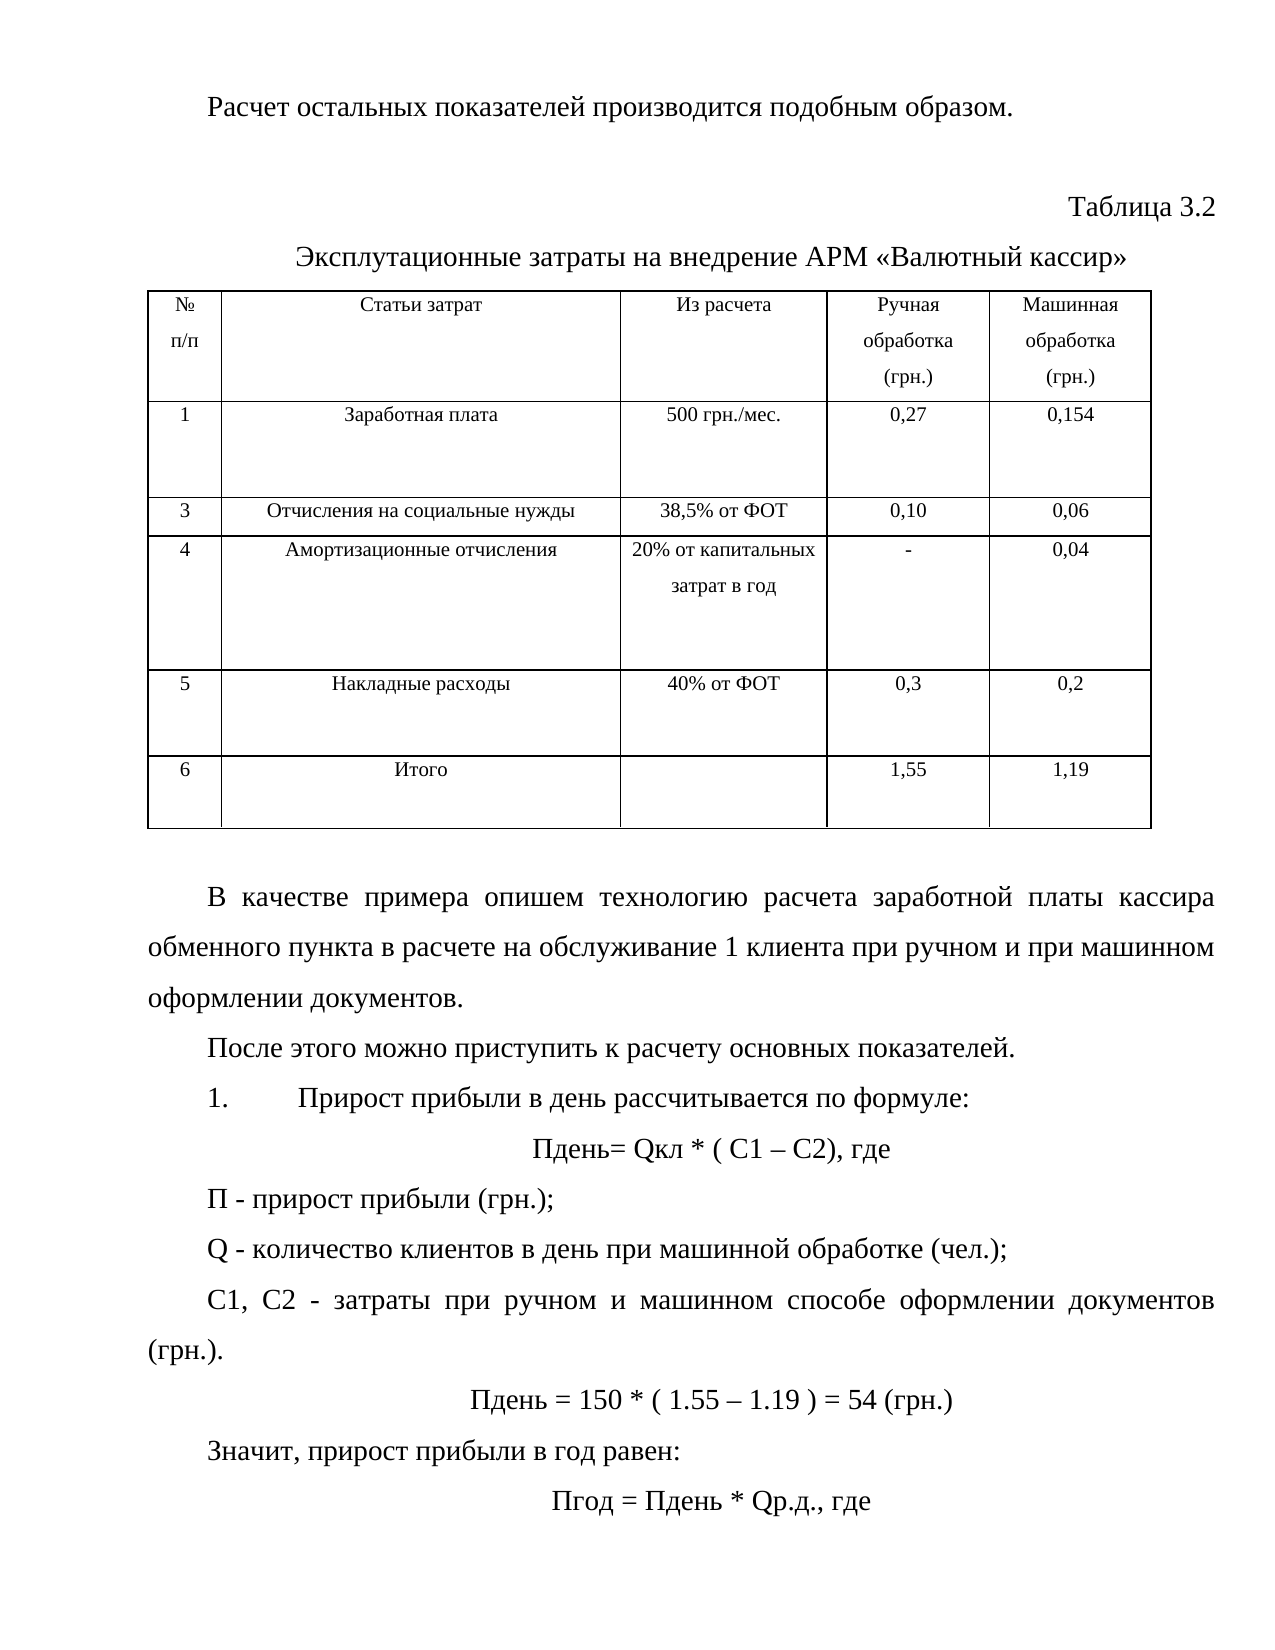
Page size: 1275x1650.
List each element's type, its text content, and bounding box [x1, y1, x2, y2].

table_cell 0,10 [828, 498, 989, 535]
table_cell 40% от ФОТ [621, 671, 826, 755]
table_cell 500 грн./мес. [621, 402, 826, 497]
table_cell Заработная плата [222, 402, 620, 497]
table_cell 5 [149, 671, 221, 755]
table_cell 1,55 [828, 757, 989, 827]
table_cell [621, 757, 826, 827]
text Расчет остальных показателей производится подобным образом. [148, 89, 1216, 122]
table_cell 1 [149, 402, 221, 497]
text Таблица 3.2 [148, 189, 1216, 223]
table_cell Отчисления на социальные нужды [222, 498, 620, 535]
text Пгод = Пдень * Qр.д., где [148, 1483, 1216, 1517]
text П - прирост прибыли (грн.); [148, 1181, 1216, 1215]
table_cell 0,06 [990, 498, 1150, 535]
table_header Ручная обработка (грн.) [828, 292, 989, 401]
table_cell 3 [149, 498, 221, 535]
text Пдень= Qкл * ( С1 – С2), где [148, 1131, 1216, 1164]
table_cell 20% от капитальных затрат в год [621, 537, 826, 669]
table_header Из расчета [621, 292, 826, 401]
text Q - количество клиентов в день при машинной обработке (чел.); [148, 1231, 1216, 1265]
text Эксплутационные затраты на внедрение АРМ «Валютный кассир» [148, 239, 1216, 273]
text 1. Прирост прибыли в день рассчитывается по формуле: [148, 1081, 1216, 1114]
table_header Статьи затрат [222, 292, 620, 401]
table_cell 38,5% от ФОТ [621, 498, 826, 535]
table_cell Итого [222, 757, 620, 827]
table_cell 4 [149, 537, 221, 669]
table_cell - [828, 537, 989, 669]
text В качестве примера опишем технологию расчета заработной платы кассира обменного пункта в расчете на обслуживание 1 клиента при ручном и при машинном оформлении документов. [148, 879, 1216, 1013]
table_cell 0,154 [990, 402, 1150, 497]
table_cell 0,2 [990, 671, 1150, 755]
table_cell Амортизационные отчисления [222, 537, 620, 669]
text Значит, прирост прибыли в год равен: [148, 1433, 1216, 1466]
table_cell 6 [149, 757, 221, 827]
table_cell 1,19 [990, 757, 1150, 827]
table_cell 0,04 [990, 537, 1150, 669]
table_header Машинная обработка (грн.) [990, 292, 1150, 401]
table_cell Накладные расходы [222, 671, 620, 755]
table_cell 0,27 [828, 402, 989, 497]
table_cell 0,3 [828, 671, 989, 755]
text С1, С2 - затраты при ручном и машинном способе оформлении документов (грн.). [148, 1282, 1216, 1366]
text Пдень = 150 * ( 1.55 – 1.19 ) = 54 (грн.) [148, 1382, 1216, 1416]
table_header № п/п [149, 292, 221, 401]
text После этого можно приступить к расчету основных показателей. [148, 1030, 1216, 1064]
